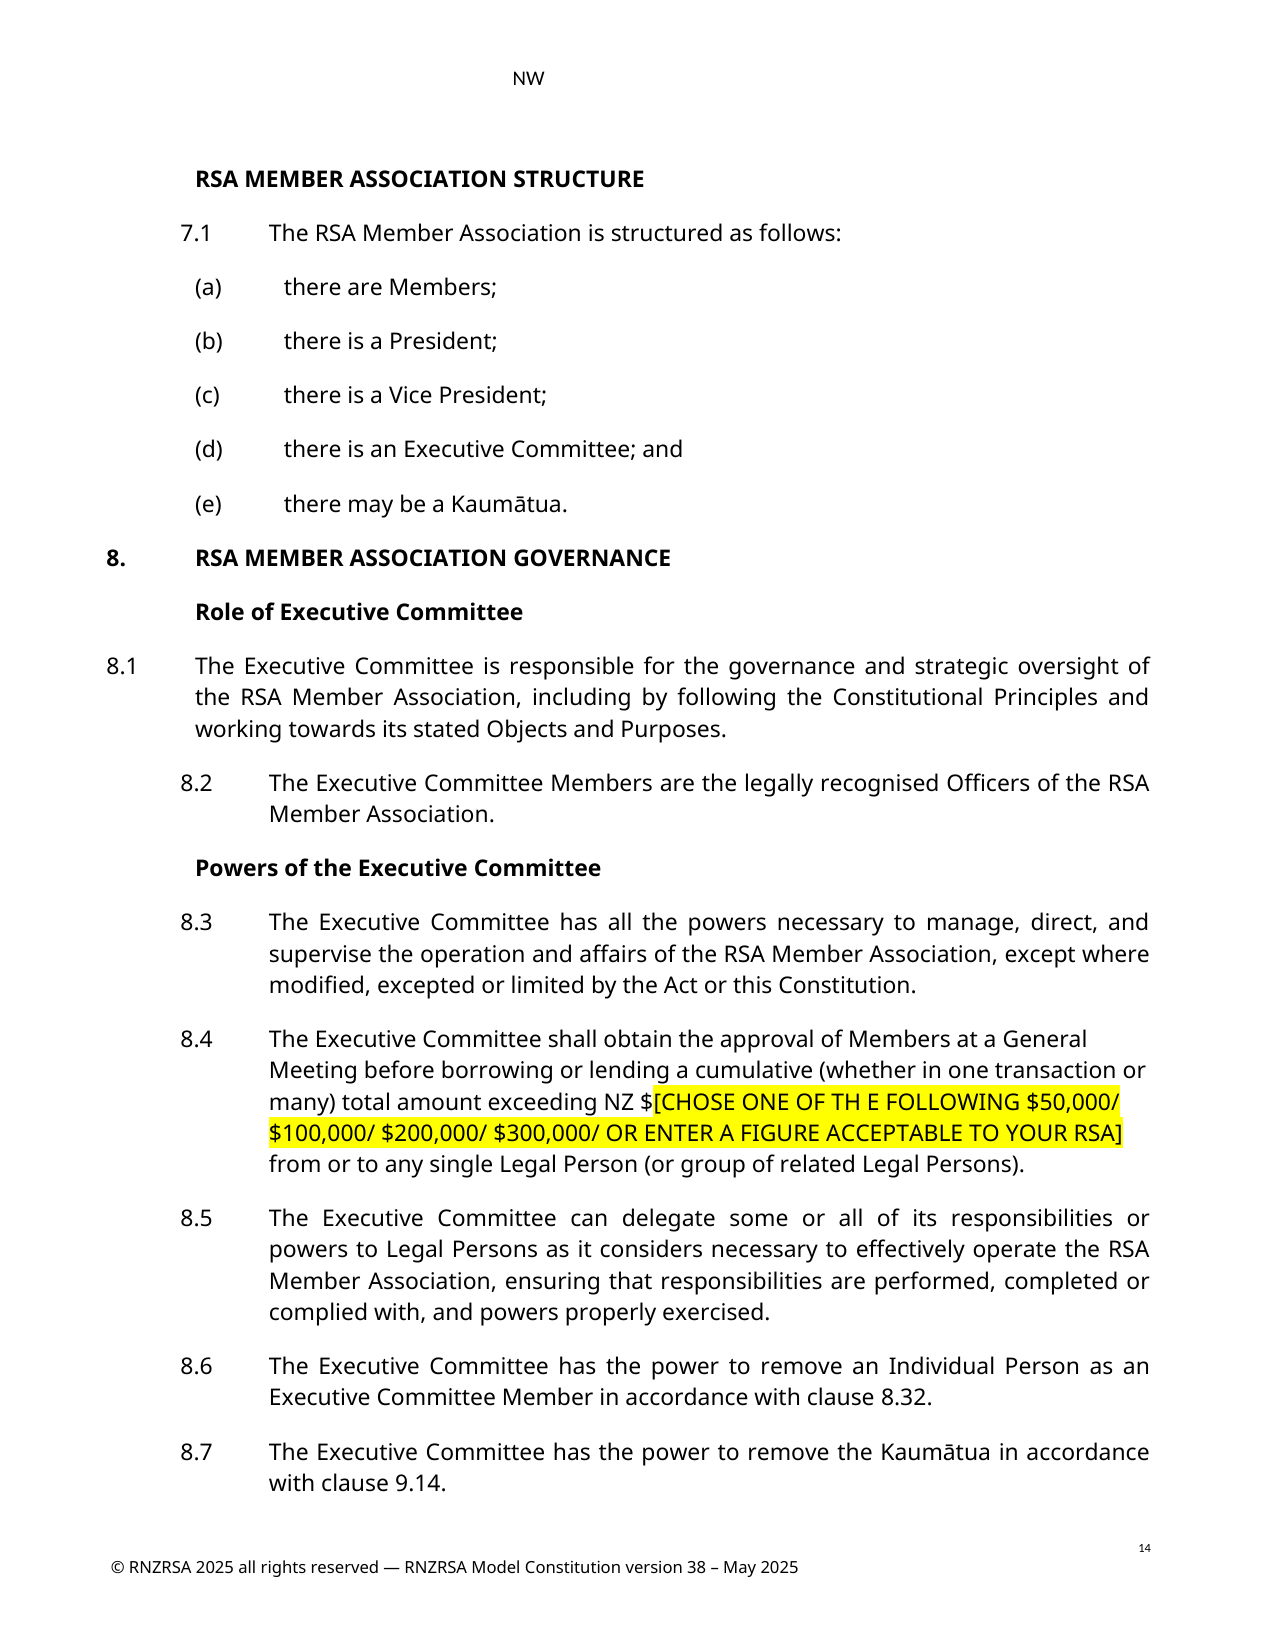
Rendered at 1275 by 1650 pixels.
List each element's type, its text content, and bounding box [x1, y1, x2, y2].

subtitle The Executive Committee can delegate some or all of its responsibilities or powers to Legal Persons as it considers necessary to effectively operate the RSA Member Association, ensuring that responsibilities are performed, completed or complied with, and powers properly exercised. [180, 1202, 1151, 1327]
subtitle there are Members; [195, 271, 1151, 302]
subtitle RSA MEMBER ASSOCIATION GOVERNANCE [106, 542, 1151, 573]
subtitle The Executive Committee has the power to remove an Individual Person as an Executive Committee Member in accordance with clause 8.32. [180, 1350, 1151, 1412]
subtitle The Executive Committee is responsible for the governance and strategic oversight of the RSA Member Association, including by following the Constitutional Principles and working towards its stated Objects and Purposes. [106, 650, 1151, 744]
subtitle Powers of the Executive Committee [106, 852, 1151, 883]
subtitle The Executive Committee Members are the legally recognised Officers of the RSA Member Association. [180, 767, 1151, 829]
subtitle there is a President; [195, 325, 1151, 356]
subtitle RSA MEMBER ASSOCIATION STRUCTURE [195, 162, 1151, 194]
subtitle The Executive Committee has all the powers necessary to manage, direct, and supervise the operation and affairs of the RSA Member Association, except where modified, excepted or limited by the Act or this Constitution. [180, 906, 1151, 1000]
subtitle The RSA Member Association is structured as follows: [180, 217, 1151, 248]
subtitle The Executive Committee shall obtain the approval of Members at a General Meeting before borrowing or lending a cumulative (whether in one transaction or many) total amount exceeding NZ $[CHOSE ONE OF TH E FOLLOWING $50,000/ $100,000/ $200,000/ $300,000/ OR ENTER A FIGURE ACCEPTABLE TO YOUR RSA] from or to any single Legal Person (or group of related Legal Persons). [180, 1023, 1151, 1179]
subtitle there is an Executive Committee; and [195, 433, 1151, 464]
subtitle Role of Executive Committee [106, 596, 1151, 627]
subtitle The Executive Committee has the power to remove the Kaumātua in accordance with clause 9.14. [180, 1435, 1151, 1498]
subtitle there may be a Kaumātua. [195, 487, 1151, 519]
subtitle there is a Vice President; [195, 379, 1151, 410]
